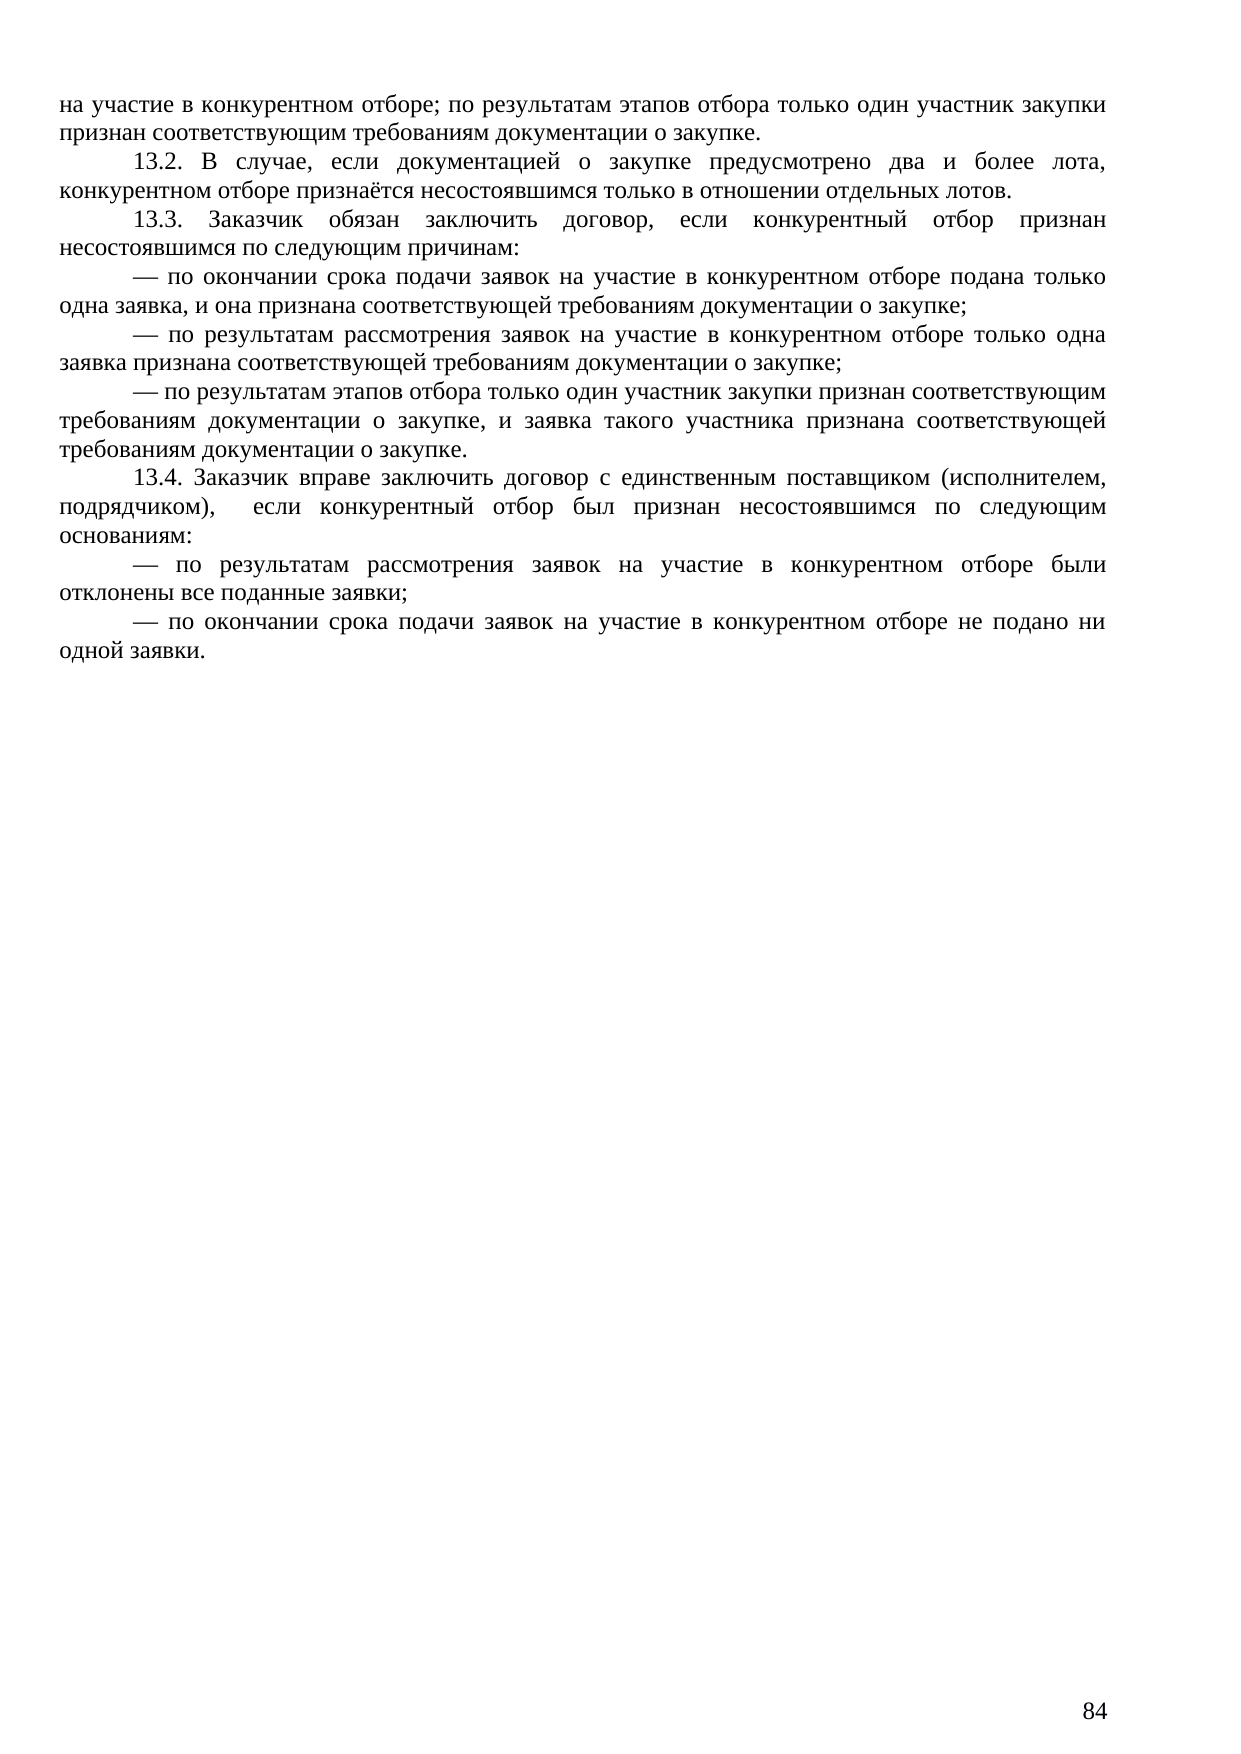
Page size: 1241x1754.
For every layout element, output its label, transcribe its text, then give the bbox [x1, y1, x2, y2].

text — по результатам рассмотрения заявок на участие в конкурентном отборе были отклонены все поданные заявки; [59, 549, 1107, 606]
text 13.3. Заказчик обязан заключить договор, если конкурентный отбор признан несостоявшимся по следующим причинам: [59, 204, 1107, 261]
text 13.4. Заказчик вправе заключить договор с единственным поставщиком (исполнителем, подрядчиком), если конкурентный отбор был признан несостоявшимся по следующим основаниям: [59, 462, 1107, 549]
text — по окончании срока подачи заявок на участие в конкурентном отборе не подано ни одной заявки. [59, 606, 1107, 664]
text 13.2. В случае, если документацией о закупке предусмотрено два и более лота, конкурентном отборе признаётся несостоявшимся только в отношении отдельных лотов. [59, 146, 1107, 204]
text — по окончании срока подачи заявок на участие в конкурентном отборе подана только одна заявка, и она признана соответствующей требованиям документации о закупке; [59, 261, 1107, 319]
text — по результатам этапов отбора только один участник закупки признан соответствующим требованиям документации о закупке, и заявка такого участника признана соответствующей требованиям документации о закупке. [59, 376, 1107, 462]
text — по результатам рассмотрения заявок на участие в конкурентном отборе только одна заявка признана соответствующей требованиям документации о закупке; [59, 319, 1107, 376]
